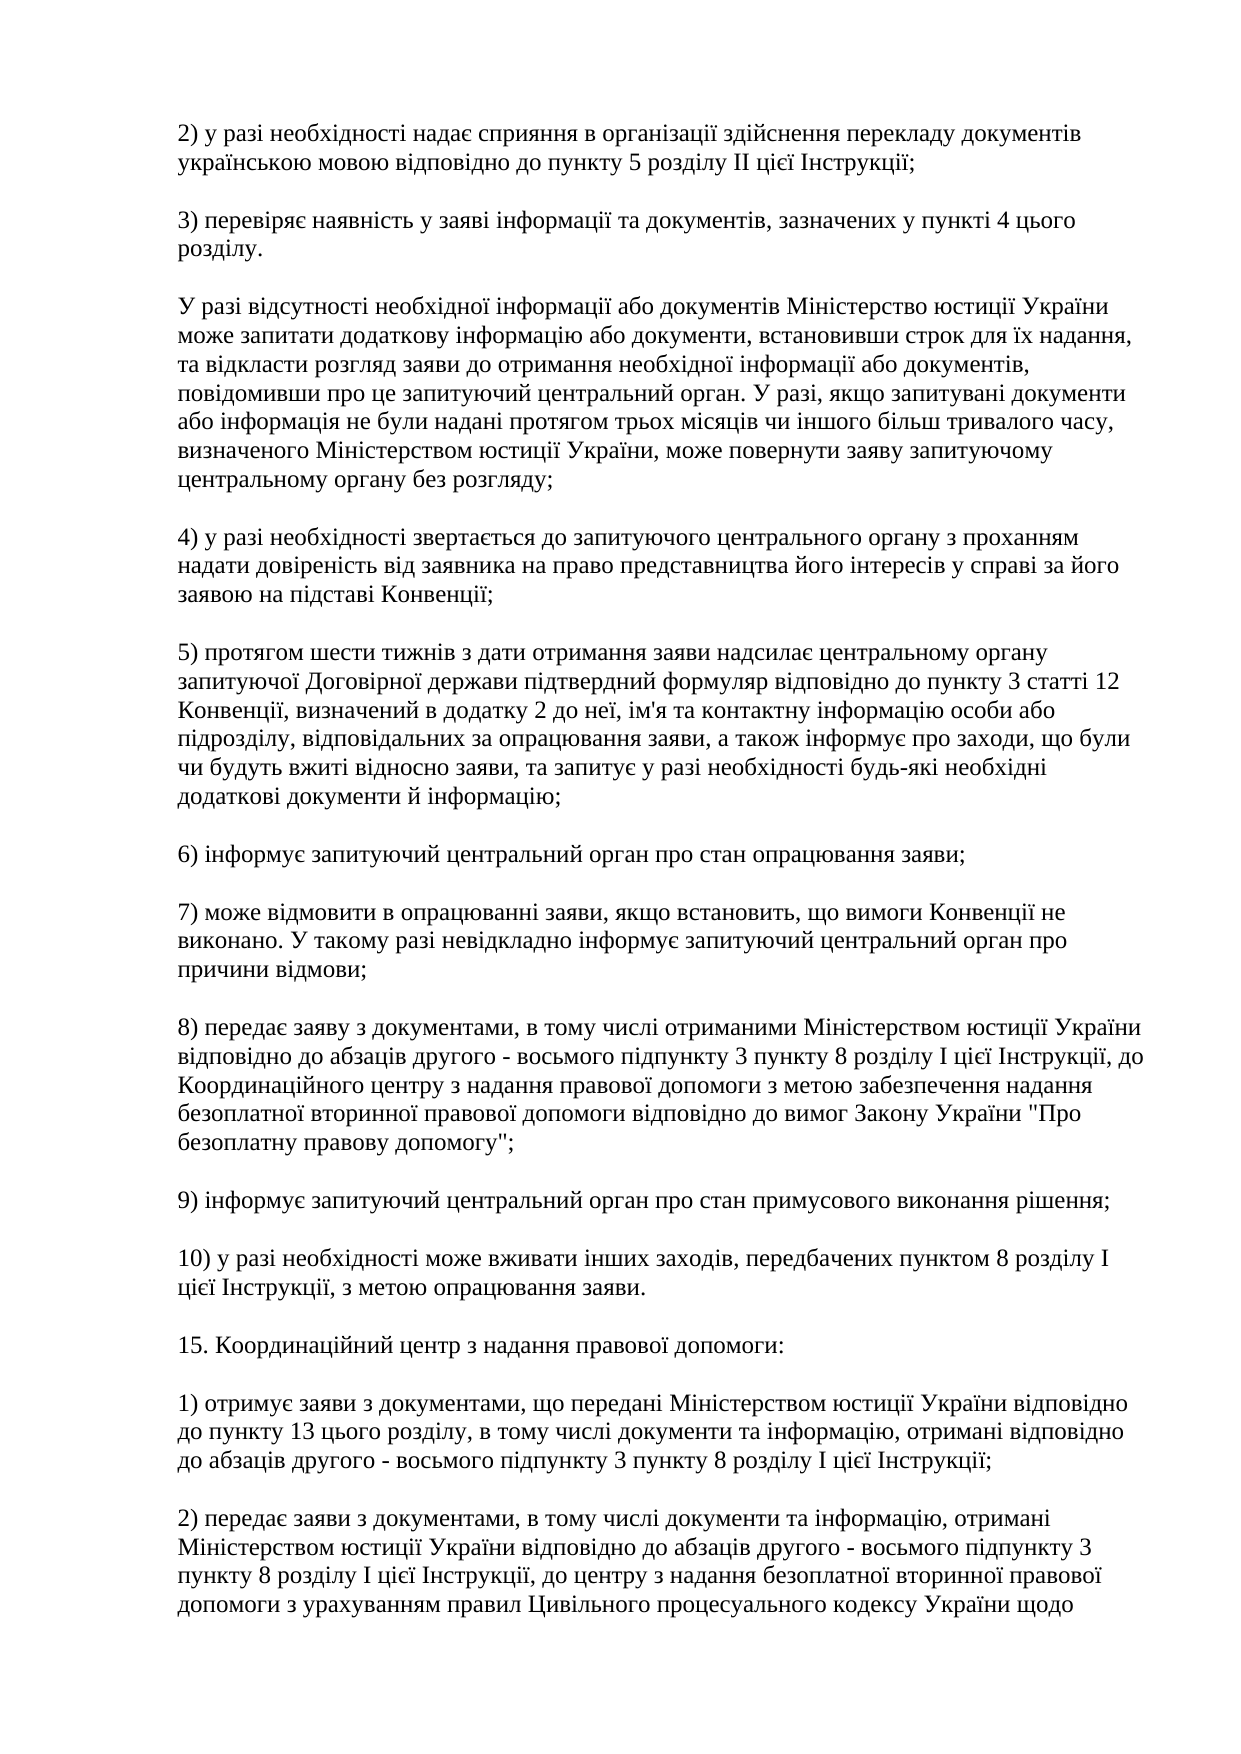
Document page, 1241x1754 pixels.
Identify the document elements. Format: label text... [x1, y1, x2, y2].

text 8) передає заяву з документами, в тому числі отриманими Міністерством юстиції України відповідно до абзаців другого - восьмого підпункту 3 пункту 8 розділу I цієї Інструкції, до Координаційного центру з надання правової допомоги з метою забезпечення надання безоплатної вторинної правової допомоги відповідно до вимог Закону України "Про безоплатну правову допомогу"; [177, 1012, 1152, 1156]
text 9) інформує запитуючий центральний орган про стан примусового виконання рішення; [177, 1185, 1152, 1214]
text 5) протягом шести тижнів з дати отримання заяви надсилає центральному органу запитуючої Договірної держави підтвердний формуляр відповідно до пункту 3 статті 12 Конвенції, визначений в додатку 2 до неї, ім'я та контактну інформацію особи або підрозділу, відповідальних за опрацювання заяви, а також інформує про заходи, що були чи будуть вжиті відносно заяви, та запитує у разі необхідності будь-які необхідні додаткові документи й інформацію; [177, 637, 1152, 810]
text 2) у разі необхідності надає сприяння в організації здійснення перекладу документів українською мовою відповідно до пункту 5 розділу II цієї Інструкції; [177, 118, 1152, 176]
text 3) перевіряє наявність у заяві інформації та документів, зазначених у пункті 4 цього розділу. [177, 205, 1152, 262]
text 7) може відмовити в опрацюванні заяви, якщо встановить, що вимоги Конвенції не виконано. У такому разі невідкладно інформує запитуючий центральний орган про причини відмови; [177, 897, 1152, 983]
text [177, 1503, 1152, 1618]
text 4) у разі необхідності звертається до запитуючого центрального органу з проханням надати довіреність від заявника на право представництва його інтересів у справі за його заявою на підставі Конвенції; [177, 522, 1152, 608]
text 10) у разі необхідності може вживати інших заходів, передбачених пунктом 8 розділу I цієї Інструкції, з метою опрацювання заяви. [177, 1243, 1152, 1301]
text 6) інформує запитуючий центральний орган про стан опрацювання заяви; [177, 839, 1152, 868]
text 1) отримує заяви з документами, що передані Міністерством юстиції України відповідно до пункту 13 цього розділу, в тому числі документи та інформацію, отримані відповідно до абзаців другого - восьмого підпункту 3 пункту 8 розділу I цієї Інструкції; [177, 1388, 1152, 1474]
text 15. Координаційний центр з надання правової допомоги: [177, 1330, 1152, 1358]
text У разі відсутності необхідної інформації або документів Міністерство юстиції України може запитати додаткову інформацію або документи, встановивши строк для їх надання, та відкласти розгляд заяви до отримання необхідної інформації або документів, повідомивши про це запитуючий центральний орган. У разі, якщо запитувані документи або інформація не були надані протягом трьох місяців чи іншого більш тривалого часу, визначеного Міністерством юстиції України, може повернути заяву запитуючому центральному органу без розгляду; [177, 291, 1152, 493]
